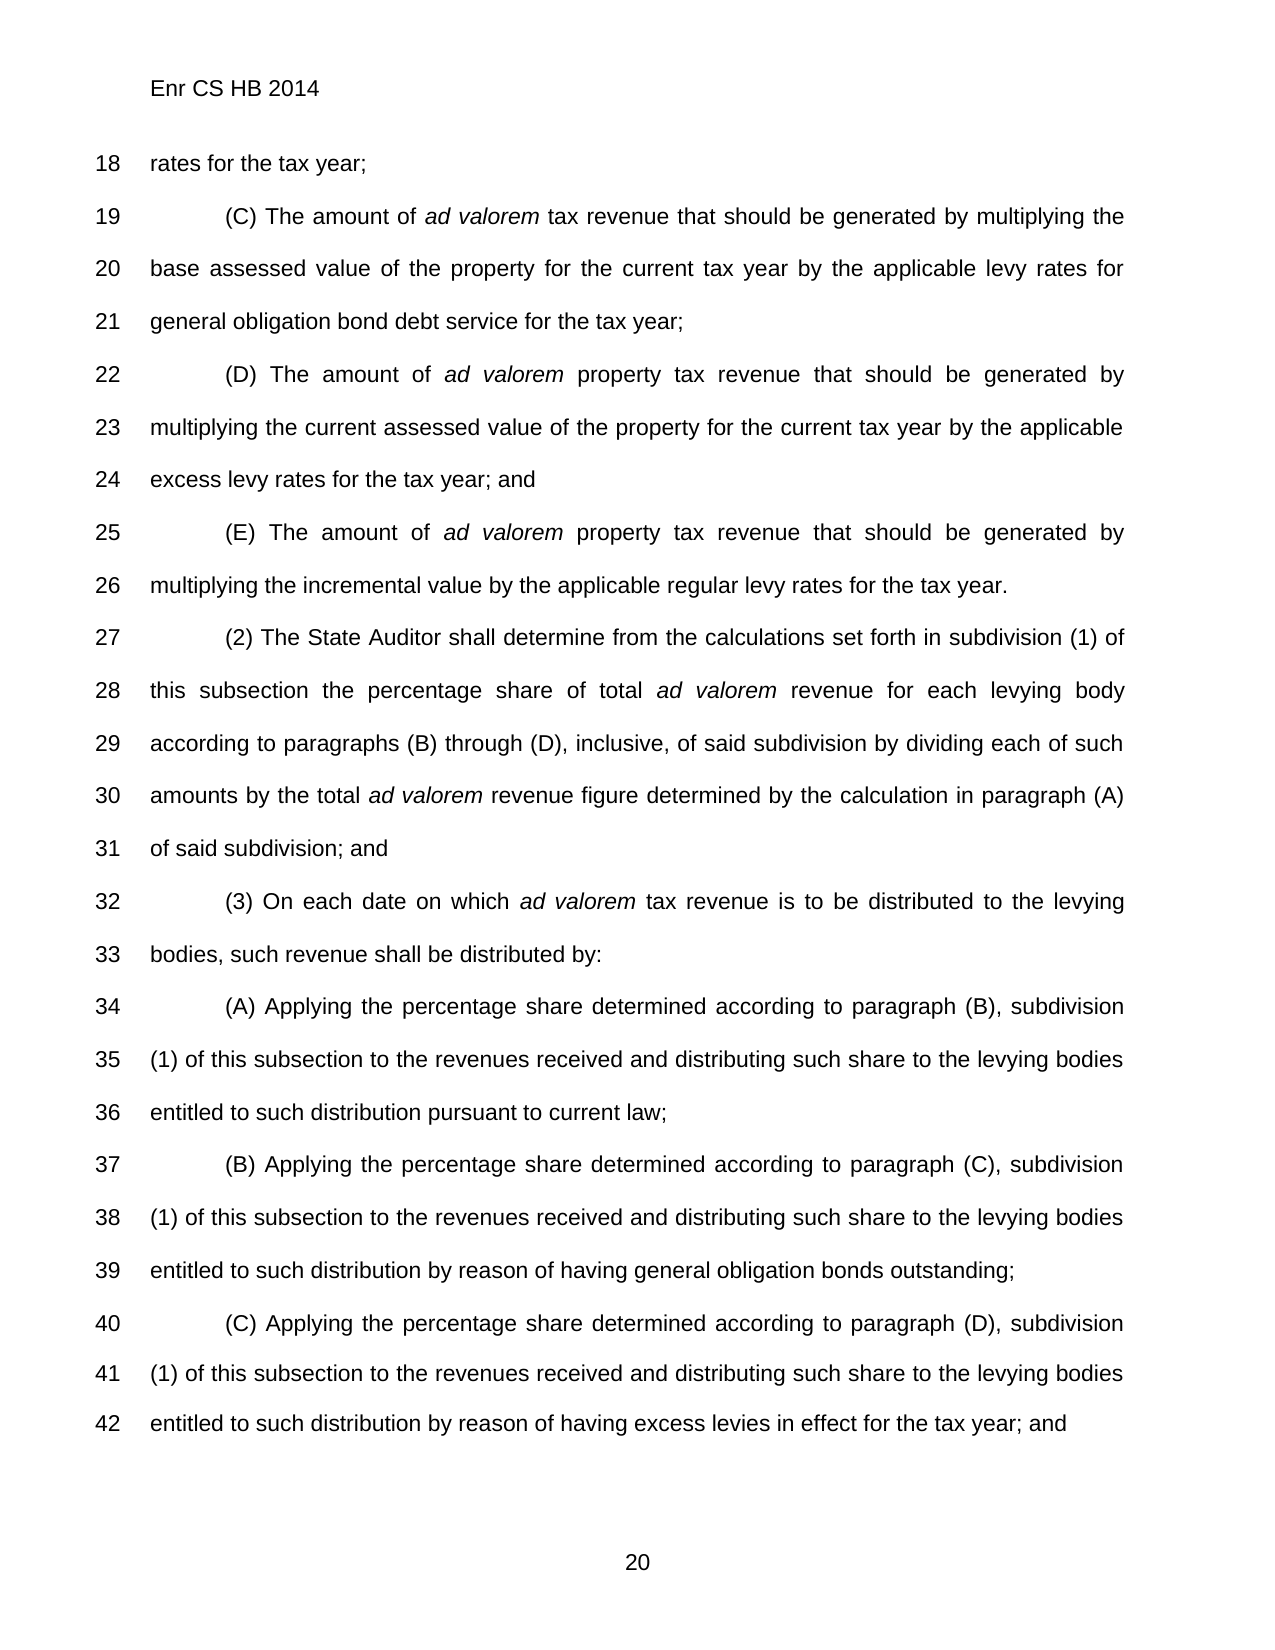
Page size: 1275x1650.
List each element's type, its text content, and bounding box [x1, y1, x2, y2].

text (2) The State Auditor shall determine from the calculations set forth in subdivision (1) of this subsection the percentage share of total ad valorem revenue for each levying body according to paragraphs (B) through (D), inclusive, of said subdivision by dividing each of such amounts by the total ad valorem revenue figure determined by the calculation in paragraph (A) of said subdivision; and [150, 624, 1125, 862]
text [150, 150, 1125, 176]
text (D) The amount of ad valorem property tax revenue that should be generated by multiplying the current assessed value of the property for the current tax year by the applicable excess levy rates for the tax year; and [150, 361, 1125, 493]
text (C) The amount of ad valorem tax revenue that should be generated by multiplying the base assessed value of the property for the current tax year by the applicable levy rates for general obligation bond debt service for the tax year; [150, 203, 1125, 334]
text (E) The amount of ad valorem property tax revenue that should be generated by multiplying the incremental value by the applicable regular levy rates for the tax year. [150, 519, 1125, 598]
text (A) Applying the percentage share determined according to paragraph (B), subdivision (1) of this subsection to the revenues received and distributing such share to the levying bodies entitled to such distribution pursuant to current law; [150, 993, 1125, 1125]
text (C) Applying the percentage share determined according to paragraph (D), subdivision (1) of this subsection to the revenues received and distributing such share to the levying bodies entitled to such distribution by reason of having excess levies in effect for the tax year; and [150, 1309, 1125, 1436]
text (3) On each date on which ad valorem tax revenue is to be distributed to the levying bodies, such revenue shall be distributed by: [150, 888, 1125, 967]
text (B) Applying the percentage share determined according to paragraph (C), subdivision (1) of this subsection to the revenues received and distributing such share to the levying bodies entitled to such distribution by reason of having general obligation bonds outstanding; [150, 1151, 1125, 1283]
